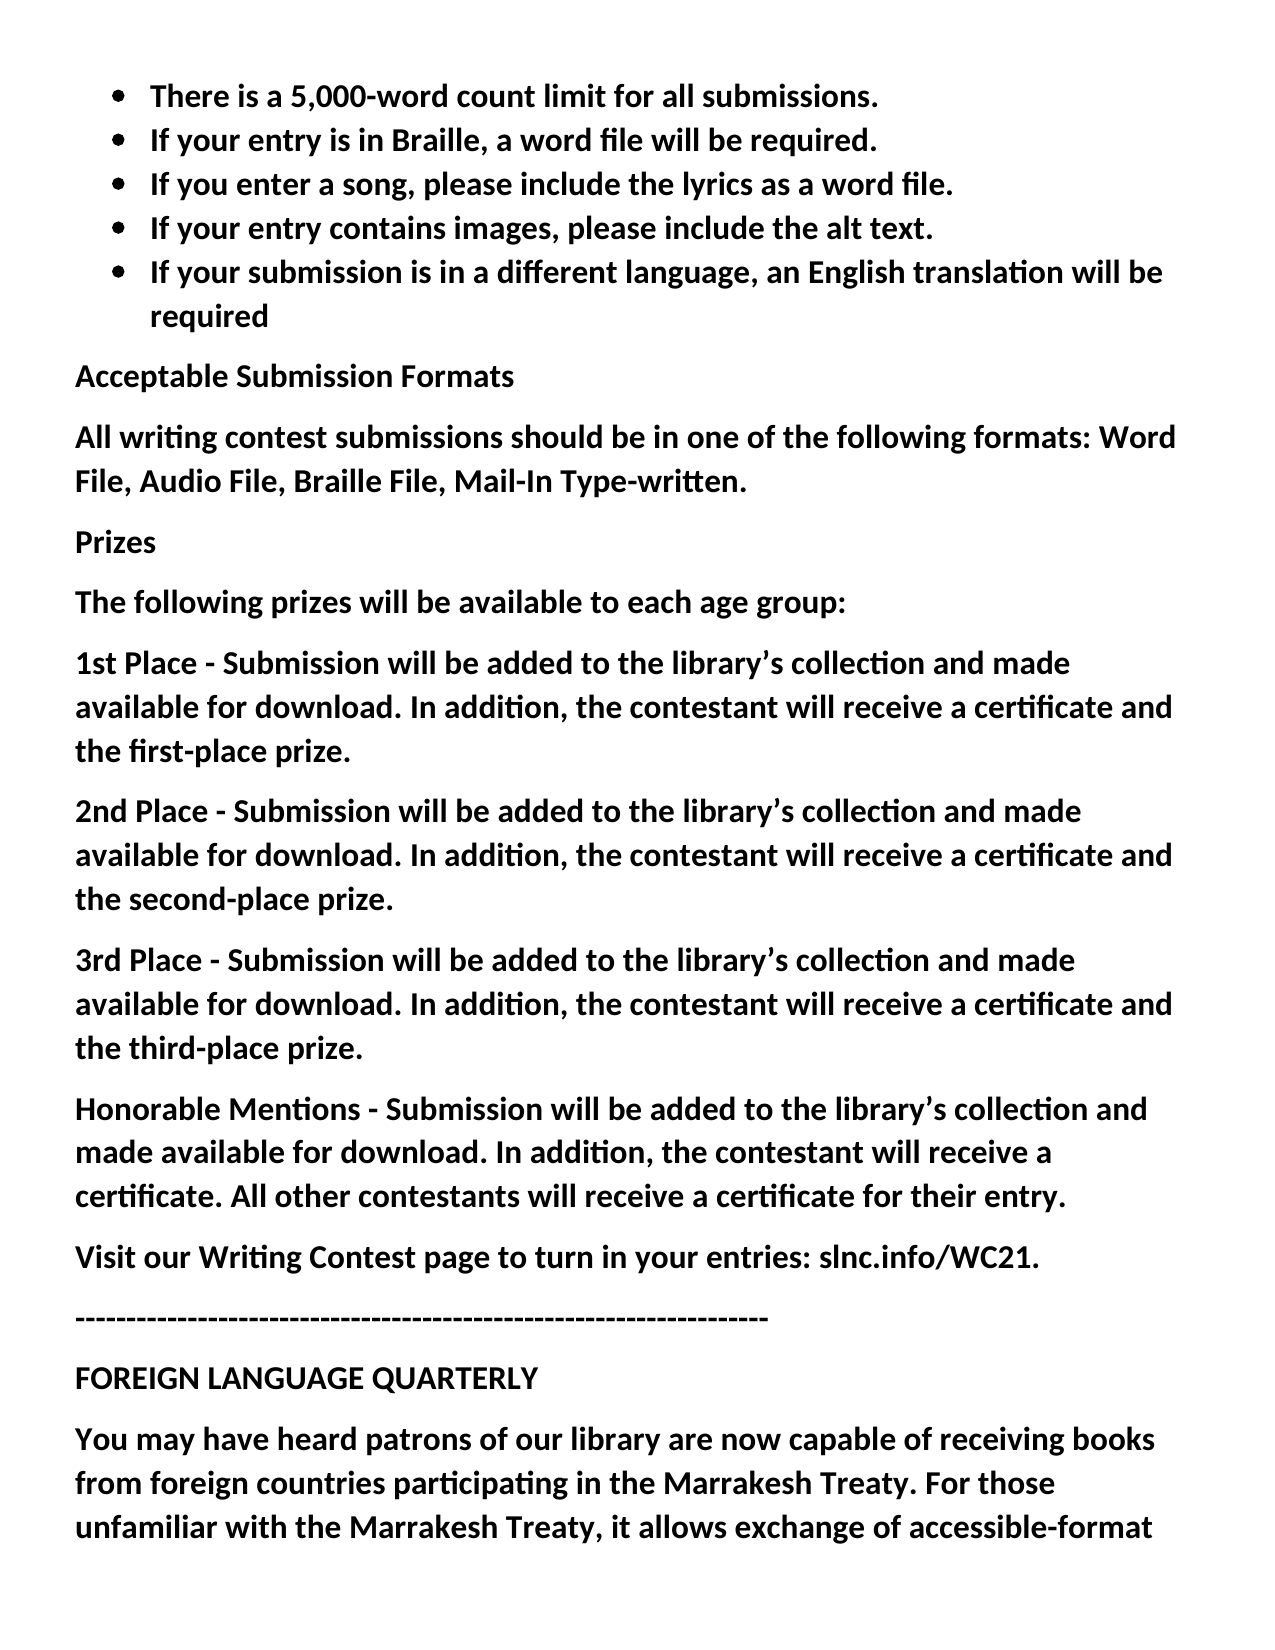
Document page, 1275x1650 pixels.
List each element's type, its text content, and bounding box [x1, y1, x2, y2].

list If you enter a song, please include the lyrics as a word file. [112, 163, 1200, 204]
text Visit our Writing Contest page to turn in your entries: slnc.info/WC21. [75, 1236, 1200, 1277]
text 2nd Place - Submission will be added to the library’s collection and made available for download. In addition, the contestant will receive a certificate and the second-place prize. [75, 790, 1200, 919]
list If your entry is in Braille, a word file will be required. [112, 119, 1200, 160]
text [75, 1418, 1200, 1547]
text FOREIGN LANGUAGE QUARTERLY [75, 1357, 1200, 1398]
text Honorable Mentions - Submission will be added to the library’s collection and made available for download. In addition, the contestant will receive a certificate. All other contestants will receive a certificate for their entry. [75, 1087, 1200, 1216]
list If your entry contains images, please include the alt text. [112, 207, 1200, 248]
text All writing contest submissions should be in one of the following formats: Word File, Audio File, Braille File, Mail-In Type-written. [75, 416, 1200, 501]
text The following prizes will be available to each age group: [75, 581, 1200, 622]
text Prizes [75, 521, 1200, 561]
text 1st Place - Submission will be added to the library’s collection and made available for download. In addition, the contestant will receive a certificate and the first-place prize. [75, 642, 1200, 771]
list If your submission is in a different language, an English translation will be required [112, 251, 1200, 336]
text -------------------------------------------------------------------- [75, 1297, 1200, 1337]
list There is a 5,000-word count limit for all submissions. [112, 75, 1200, 116]
text 3rd Place - Submission will be added to the library’s collection and made available for download. In addition, the contestant will receive a certificate and the third-place prize. [75, 939, 1200, 1068]
text Acceptable Submission Formats [75, 355, 1200, 396]
